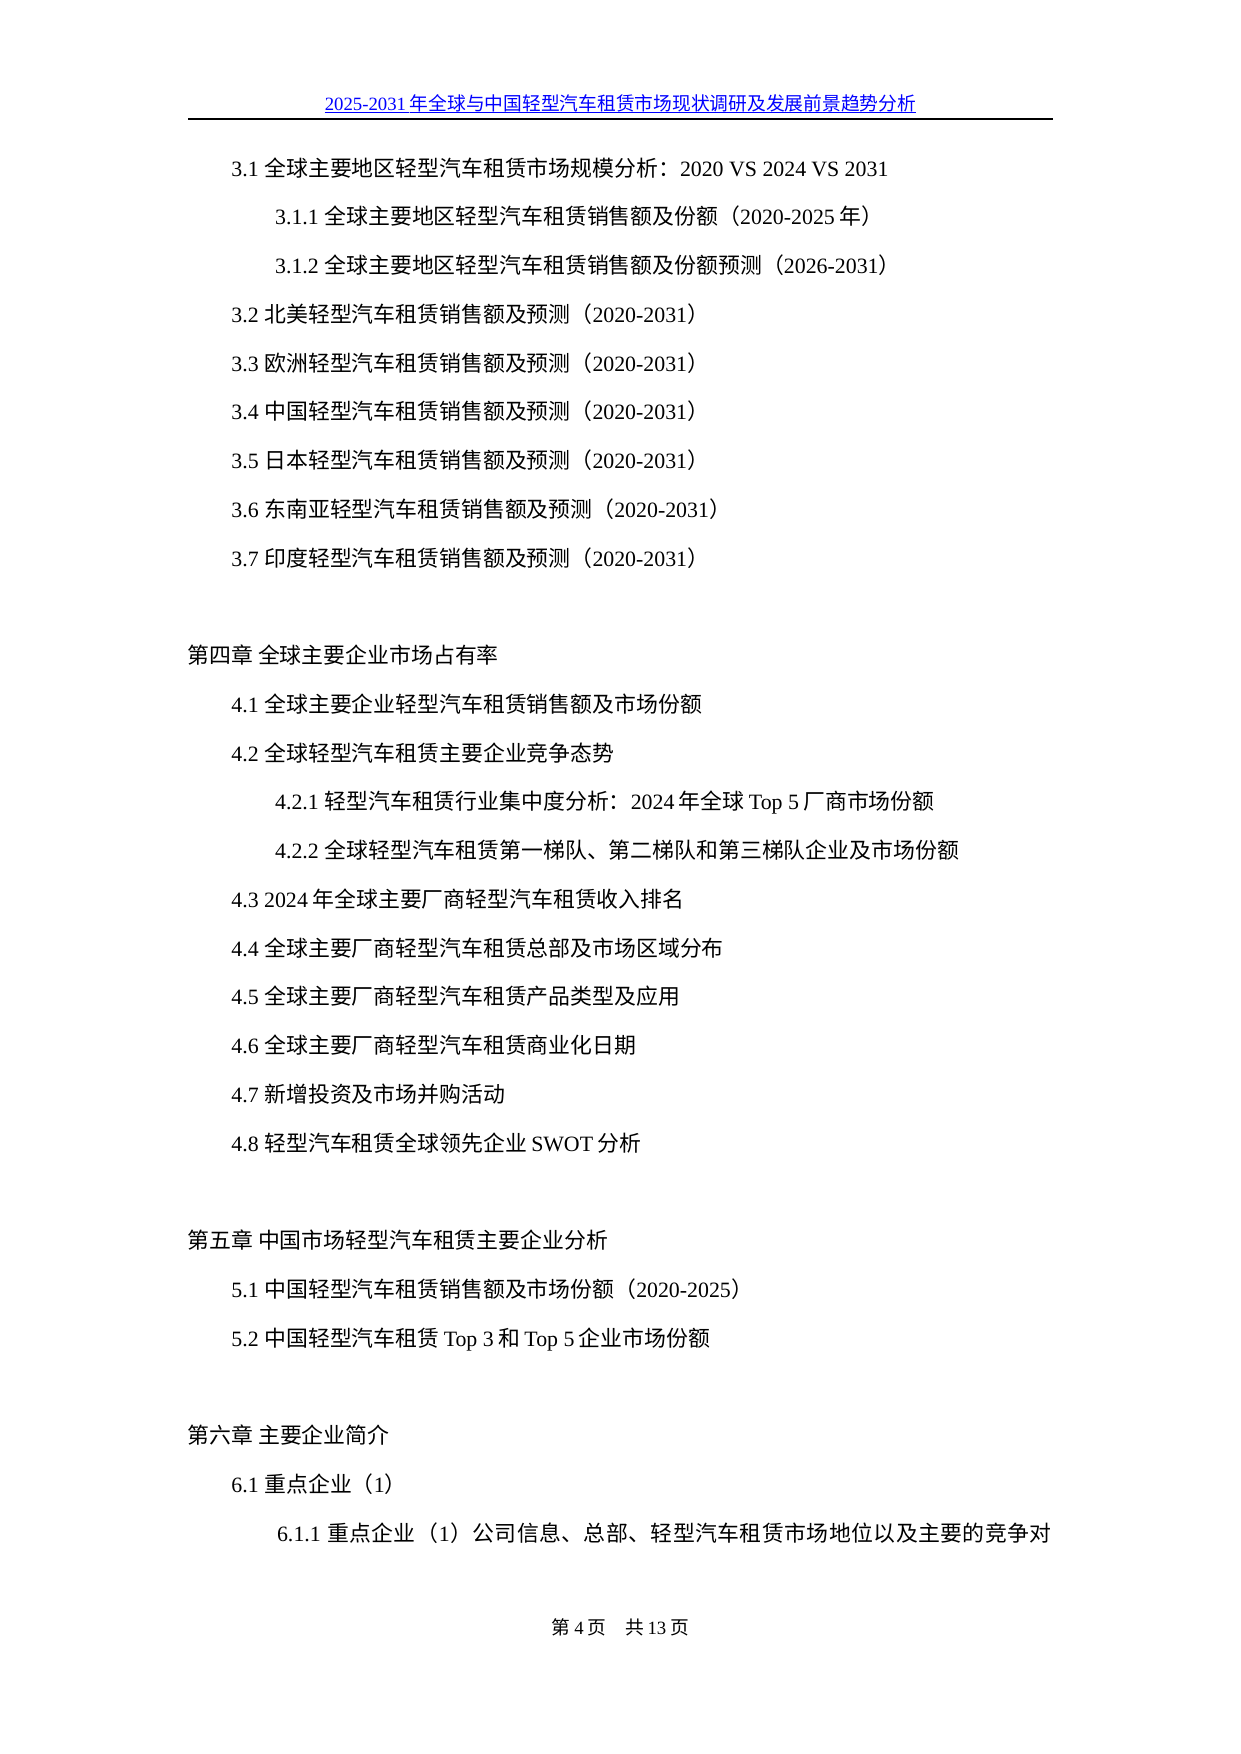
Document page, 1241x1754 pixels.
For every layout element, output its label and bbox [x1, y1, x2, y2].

text [187, 150, 1053, 1548]
